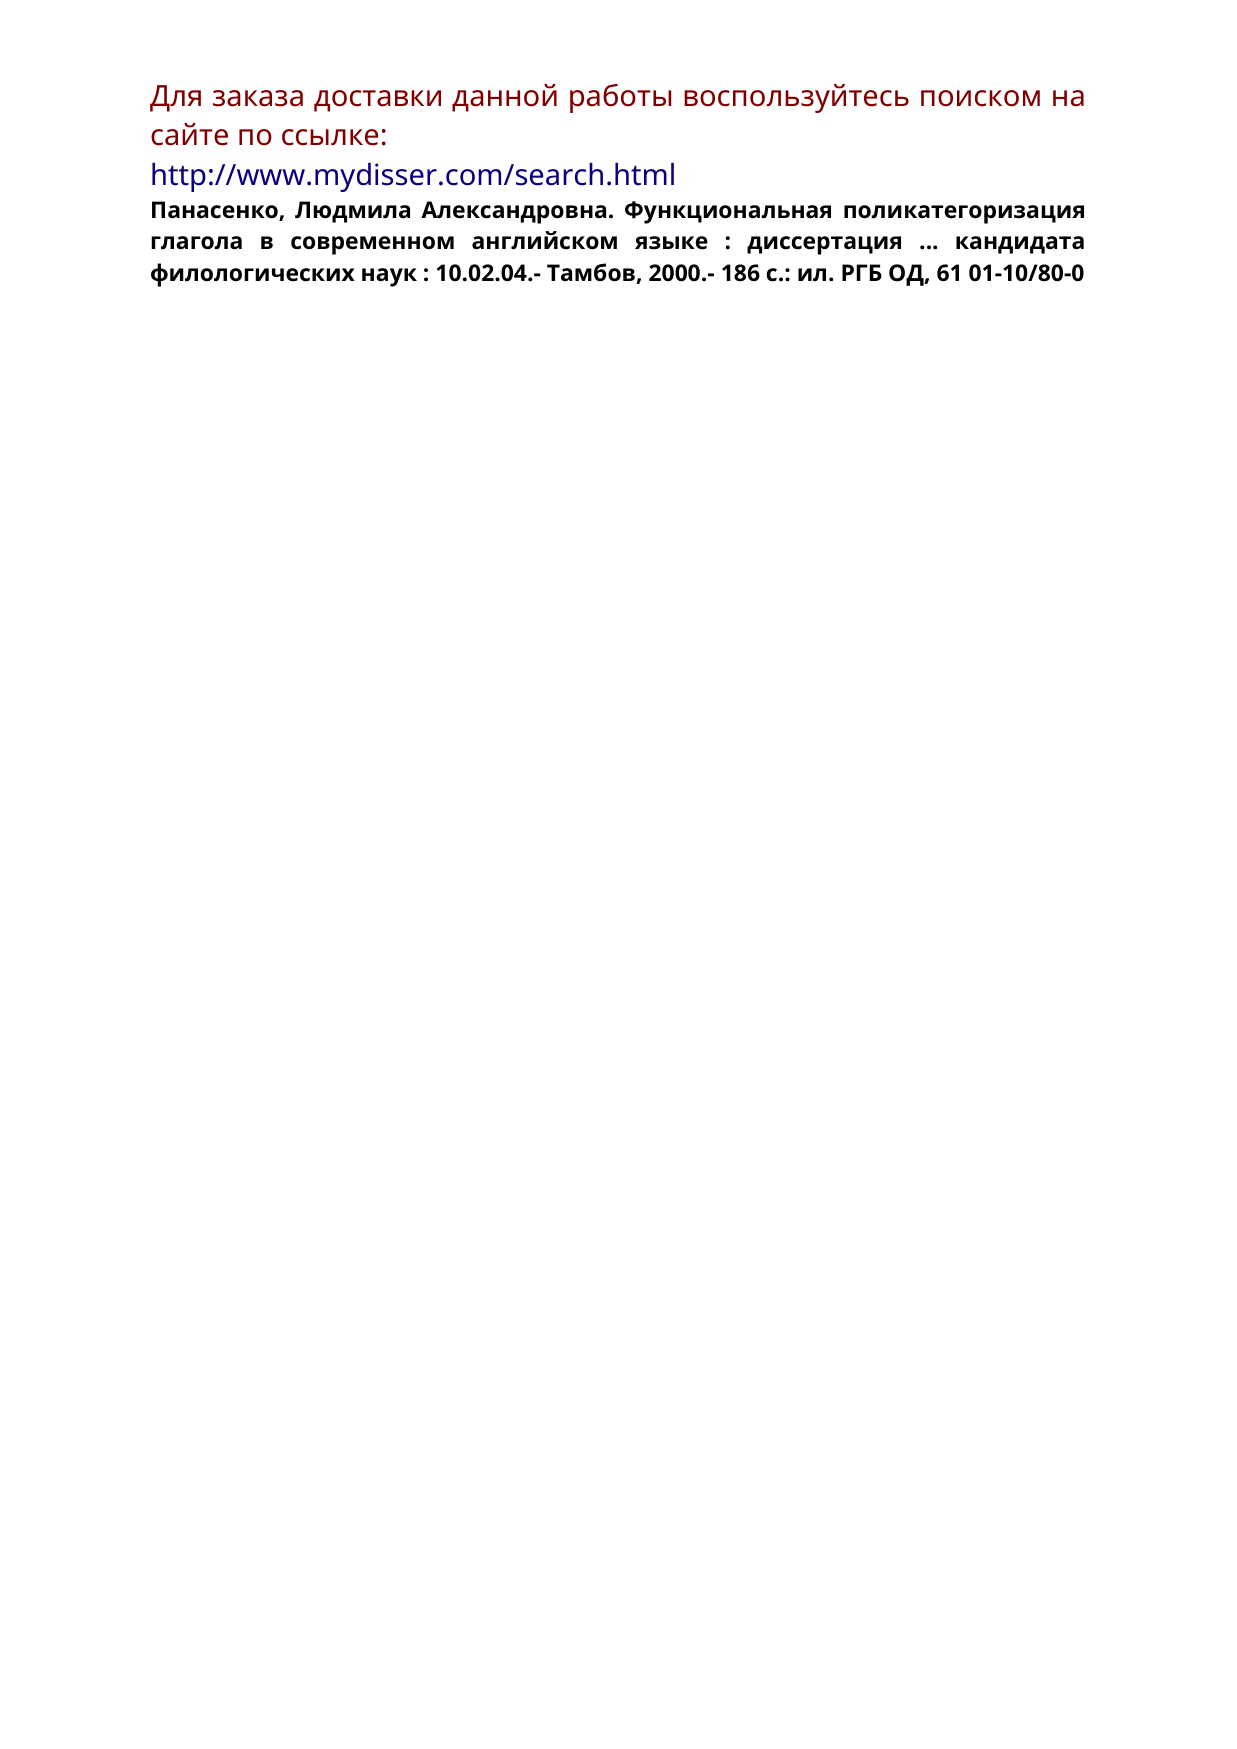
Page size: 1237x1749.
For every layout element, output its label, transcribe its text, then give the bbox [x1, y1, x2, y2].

text Панасенко, Людмила Александровна. Функциональная поликатегоризация глагола в современном английском языке : диссертация ... кандидата филологических наук : 10.02.04.- Тамбов, 2000.- 186 с.: ил. РГБ ОД, 61 01-10/80-0 [150, 194, 1086, 288]
